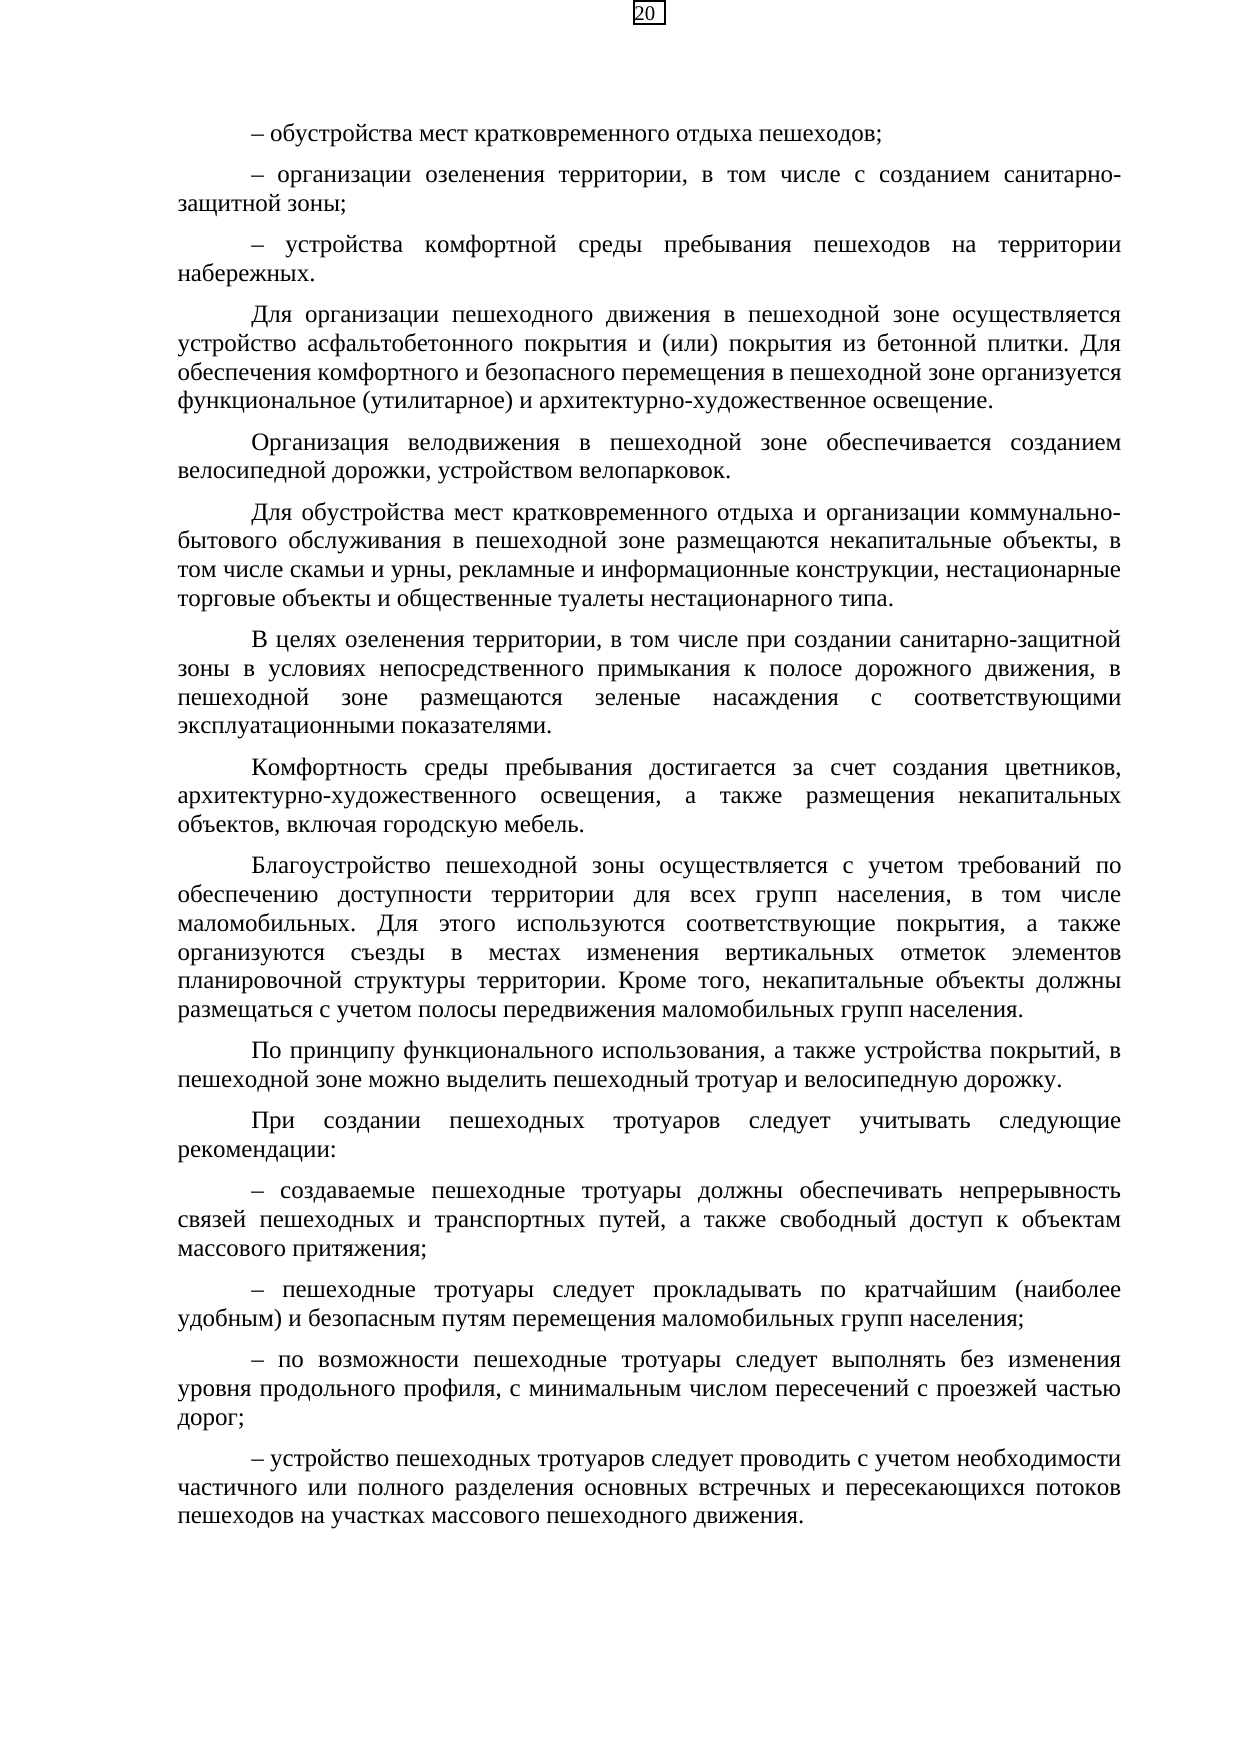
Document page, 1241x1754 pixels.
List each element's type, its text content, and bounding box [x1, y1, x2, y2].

text Организация велодвижения в пешеходной зоне обеспечивается созданием велосипедной дорожки, устройством велопарковок. [177, 427, 1122, 484]
text – по возможности пешеходные тротуары следует выполнять без изменения уровня продольного профиля, с минимальным числом пересечений с проезжей частью дорог; [177, 1344, 1122, 1431]
text – организации озеленения территории, в том числе с созданием санитарно-защитной зоны; [177, 159, 1122, 217]
text Комфортность среды пребывания достигается за счет создания цветников, архитектурно-художественного освещения, а также размещения некапитальных объектов, включая городскую мебель. [177, 752, 1122, 838]
text Для организации пешеходного движения в пешеходной зоне осуществляется устройство асфальтобетонного покрытия и (или) покрытия из бетонной плитки. Для обеспечения комфортного и безопасного перемещения в пешеходной зоне организуется функциональное (утилитарное) и архитектурно-художественное освещение. [177, 299, 1122, 414]
text – обустройства мест кратковременного отдыха пешеходов; [177, 118, 1122, 147]
text Благоустройство пешеходной зоны осуществляется с учетом требований по обеспечению доступности территории для всех групп населения, в том числе маломобильных. Для этого используются соответствующие покрытия, а также организуются съезды в местах изменения вертикальных отметок элементов планировочной структуры территории. Кроме того, некапитальные объекты должны размещаться с учетом полосы передвижения маломобильных групп населения. [177, 851, 1122, 1023]
text – создаваемые пешеходные тротуары должны обеспечивать непрерывность связей пешеходных и транспортных путей, а также свободный доступ к объектам массового притяжения; [177, 1176, 1122, 1262]
text По принципу функционального использования, а также устройства покрытий, в пешеходной зоне можно выделить пешеходный тротуар и велосипедную дорожку. [177, 1036, 1122, 1093]
text – пешеходные тротуары следует прокладывать по кратчайшим (наиболее удобным) и безопасным путям перемещения маломобильных групп населения; [177, 1274, 1122, 1332]
text – устройства комфортной среды пребывания пешеходов на территории набережных. [177, 229, 1122, 287]
text В целях озеленения территории, в том числе при создании санитарно-защитной зоны в условиях непосредственного примыкания к полосе дорожного движения, в пешеходной зоне размещаются зеленые насаждения с соответствующими эксплуатационными показателями. [177, 624, 1122, 739]
text При создании пешеходных тротуаров следует учитывать следующие рекомендации: [177, 1106, 1122, 1163]
text – устройство пешеходных тротуаров следует проводить с учетом необходимости частичного или полного разделения основных встречных и пересекающихся потоков пешеходов на участках массового пешеходного движения. [177, 1443, 1122, 1529]
text Для обустройства мест кратковременного отдыха и организации коммунально-бытового обслуживания в пешеходной зоне размещаются некапитальные объекты, в том числе скамьи и урны, рекламные и информационные конструкции, нестационарные торговые объекты и общественные туалеты нестационарного типа. [177, 497, 1122, 612]
